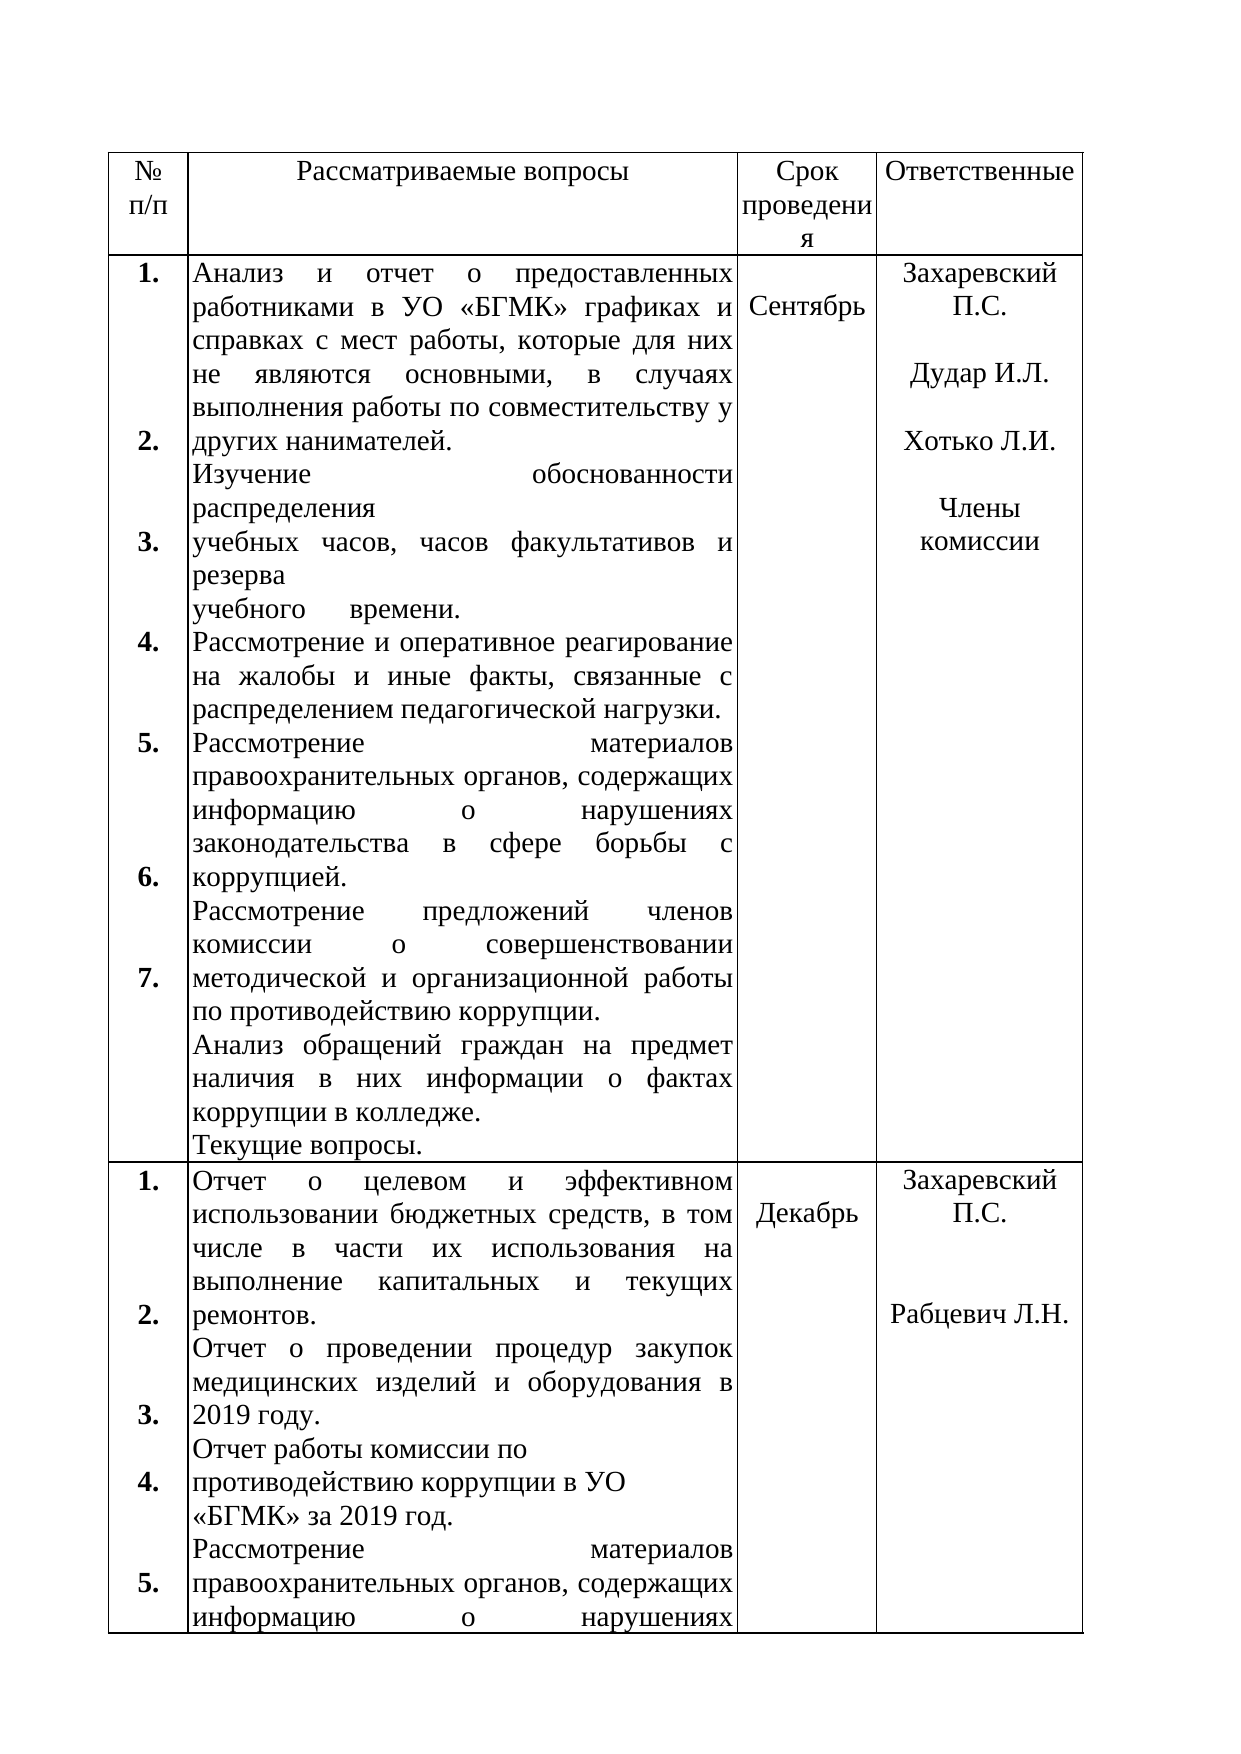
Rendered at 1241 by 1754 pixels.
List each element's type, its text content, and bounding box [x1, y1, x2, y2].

table_cell Декабрь [738, 1163, 876, 1632]
table_header Срок проведения [738, 153, 876, 254]
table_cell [189, 1163, 737, 1632]
table_cell 1. 2. 3. 4. 5. 6. 7. [109, 256, 187, 1161]
table_header Ответственные [877, 153, 1082, 254]
table_header № п/п [109, 153, 187, 254]
table_cell 1. 2. 3. 4. 5. [109, 1163, 187, 1632]
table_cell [877, 1163, 1082, 1632]
table_cell Захаревский П.С. Дудар И.Л. Хотько Л.И. Члены комиссии [877, 256, 1082, 1161]
table_header Рассматриваемые вопросы [189, 153, 737, 254]
table_cell Анализ и отчет о предоставленных работниками в УО «БГМК» графиках и справках с мест работы, которые для них не являются основными, в случаях выполнения работы по совместительству у других нанимателей. Изучение обоснованности распределения учебных часов, часов факультативов и резерва учебного времени. Рассмотрение и оперативное реагирование на жалобы и иные факты, связанные с распределением педагогической нагрузки. Рассмотрение материалов правоохранительных органов, содержащих информацию о нарушениях законодательства в сфере борьбы с коррупцией. Рассмотрение предложений членов комиссии о совершенствовании методической и организационной работы по противодействию коррупции. Анализ обращений граждан на предмет наличия в них информации о фактах коррупции в колледже. Текущие вопросы. [189, 256, 737, 1161]
table_cell Сентябрь [738, 256, 876, 1161]
